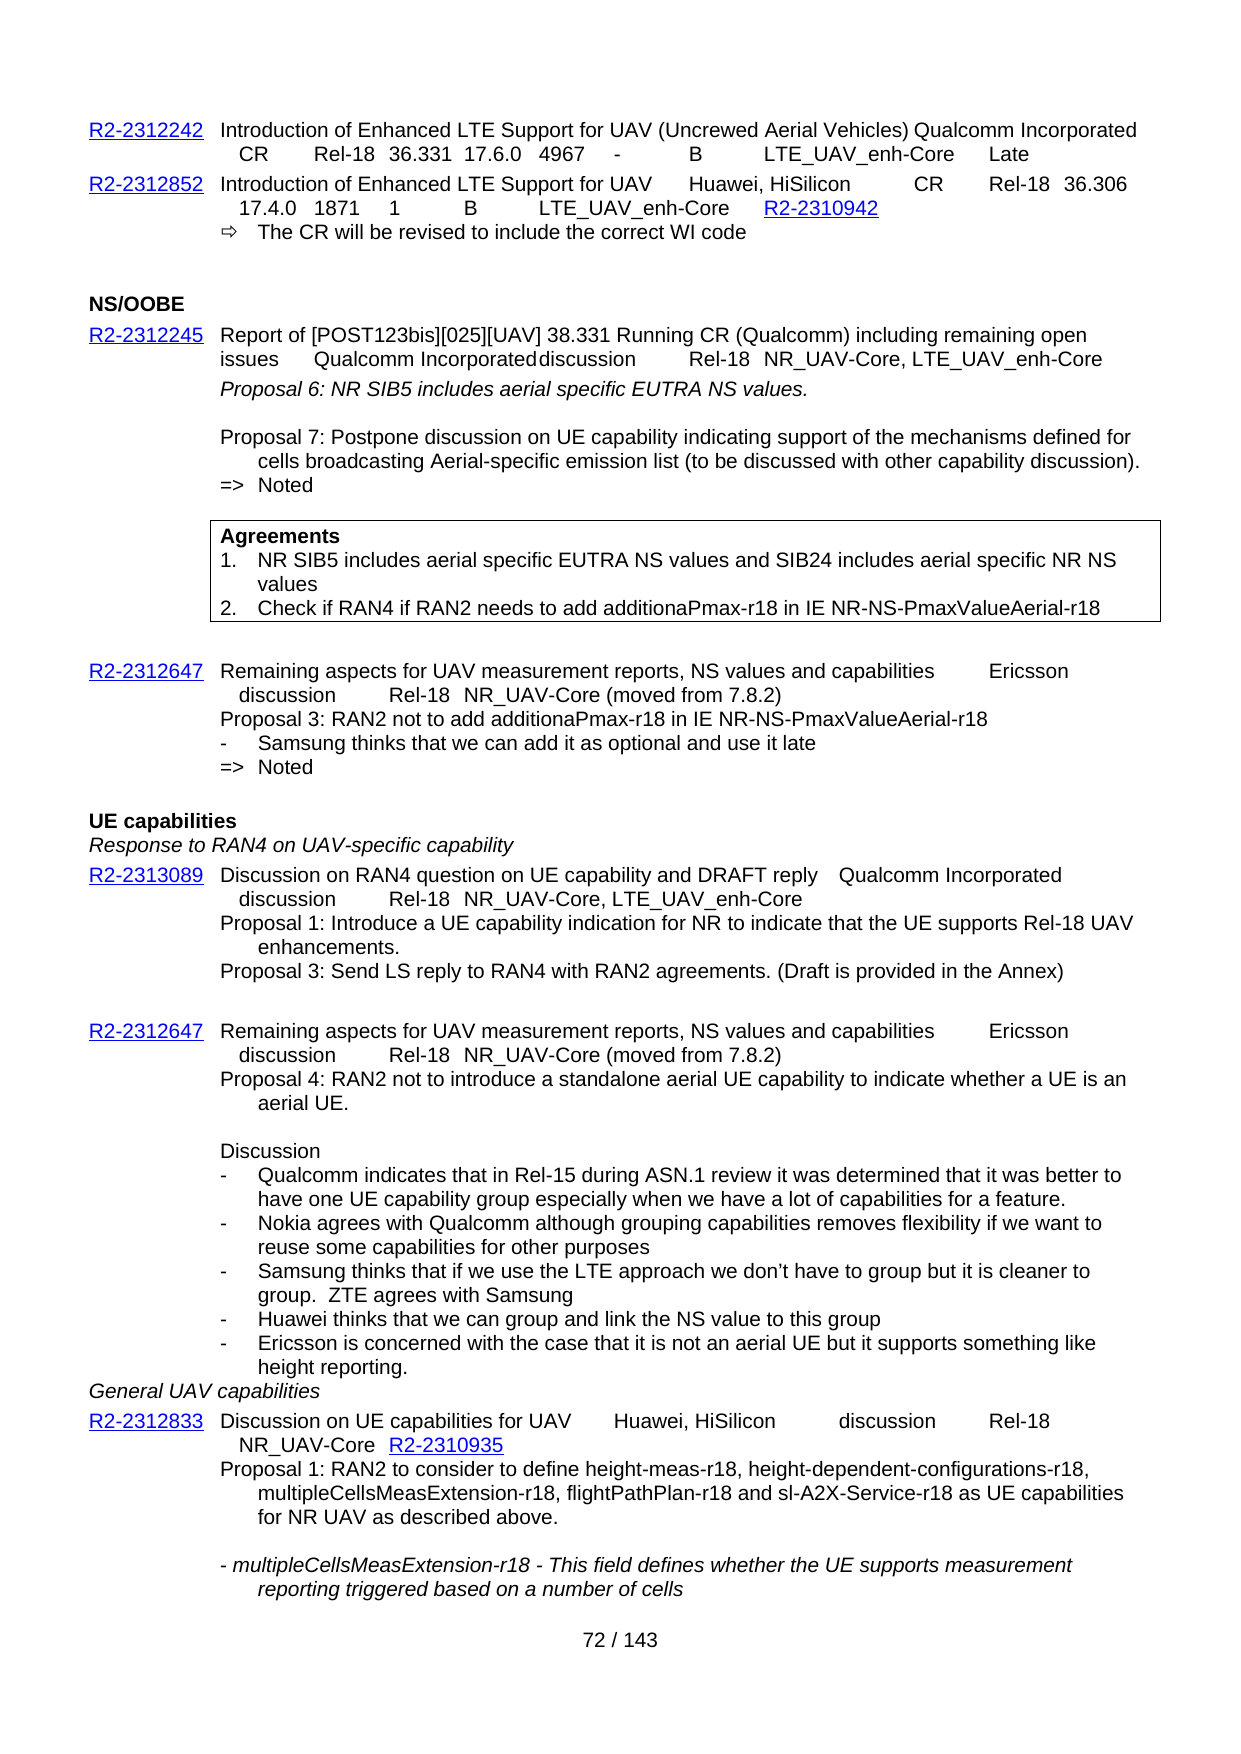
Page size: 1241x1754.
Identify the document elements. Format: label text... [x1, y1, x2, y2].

text - Nokia agrees with Qualcomm although grouping capabilities removes flexibility if we want to reuse some capabilities for other purposes [220, 1211, 1152, 1259]
title UE capabilities [89, 809, 1152, 833]
text Response to RAN4 on UAV-specific capability [89, 833, 1152, 857]
title R2-2312647 Remaining aspects for UAV measurement reports, NS values and capabilities Ericsson discussion Rel-18 NR_UAV-Core (moved from 7.8.2) [89, 1019, 1152, 1067]
text - Samsung thinks that we can add it as optional and use it late [220, 731, 1152, 755]
text - Samsung thinks that if we use the LTE approach we don’t have to group but it is cleaner to group. ZTE agrees with Samsung [220, 1259, 1152, 1307]
title R2-2312245 Report of [POST123bis][025][UAV] 38.331 Running CR (Qualcomm) including remaining open issues Qualcomm Incorporated discussion Rel-18 NR_UAV-Core, LTE_UAV_enh-Core [89, 322, 1152, 370]
text General UAV capabilities [89, 1379, 1152, 1403]
text Proposal 4: RAN2 not to introduce a standalone aerial UE capability to indicate whether a UE is an aerial UE. [220, 1067, 1152, 1115]
title R2-2312852 Introduction of Enhanced LTE Support for UAV Huawei, HiSilicon CR Rel-18 36.306 17.4.0 1871 1 B LTE_UAV_enh-Core R2-2310942 [89, 172, 1152, 220]
text => Noted [220, 472, 1152, 496]
text - Huawei thinks that we can group and link the NS value to this group [220, 1307, 1152, 1331]
title Proposal 6: NR SIB5 includes aerial specific EUTRA NS values. [89, 377, 1152, 401]
title R2-2312647 Remaining aspects for UAV measurement reports, NS values and capabilities Ericsson discussion Rel-18 NR_UAV-Core (moved from 7.8.2) [89, 659, 1152, 707]
text - multipleCellsMeasExtension-r18 - This field defines whether the UE supports measurement reporting triggered based on a number of cells [220, 1553, 1152, 1601]
text Agreements [211, 521, 1160, 544]
text => Noted [220, 755, 1152, 779]
title R2-2312242 Introduction of Enhanced LTE Support for UAV (Uncrewed Aerial Vehicles) Qualcomm Incorporated CR Rel-18 36.331 17.6.0 4967 - B LTE_UAV_enh-Core Late [89, 118, 1152, 166]
title R2-2313089 Discussion on RAN4 question on UE capability and DRAFT reply Qualcomm Incorporated discussion Rel-18 NR_UAV-Core, LTE_UAV_enh-Core [89, 863, 1152, 911]
text NS/OOBE [89, 292, 1152, 316]
list NR SIB5 includes aerial specific EUTRA NS values and SIB24 includes aerial specific NR NS values [211, 544, 1160, 592]
text Discussion [220, 1139, 1152, 1163]
text - Ericsson is concerned with the case that it is not an aerial UE but it supports something like height reporting. [220, 1331, 1152, 1379]
list The CR will be revised to include the correct WI code [220, 220, 1152, 244]
text Proposal 1: RAN2 to consider to define height-meas-r18, height-dependent-configurations-r18, multipleCellsMeasExtension-r18, flightPathPlan-r18 and sl-A2X-Service-r18 as UE capabilities for NR UAV as described above. [220, 1457, 1152, 1529]
text Proposal 3: RAN2 not to add additionaPmax-r18 in IE NR-NS-PmaxValueAerial-r18 [220, 707, 1152, 731]
text Proposal 3: Send LS reply to RAN4 with RAN2 agreements. (Draft is provided in the Annex) [220, 959, 1152, 983]
list Check if RAN4 if RAN2 needs to add additionaPmax-r18 in IE NR-NS-PmaxValueAerial-r18 [211, 592, 1160, 621]
text Proposal 1: Introduce a UE capability indication for NR to indicate that the UE supports Rel-18 UAV enhancements. [220, 911, 1152, 959]
title R2-2312833 Discussion on UE capabilities for UAV Huawei, HiSilicon discussion Rel-18 NR_UAV-Core R2-2310935 [89, 1409, 1152, 1457]
text - Qualcomm indicates that in Rel-15 during ASN.1 review it was determined that it was better to have one UE capability group especially when we have a lot of capabilities for a feature. [220, 1163, 1152, 1211]
text Proposal 7: Postpone discussion on UE capability indicating support of the mechanisms defined for cells broadcasting Aerial-specific emission list (to be discussed with other capability discussion). [220, 424, 1152, 472]
